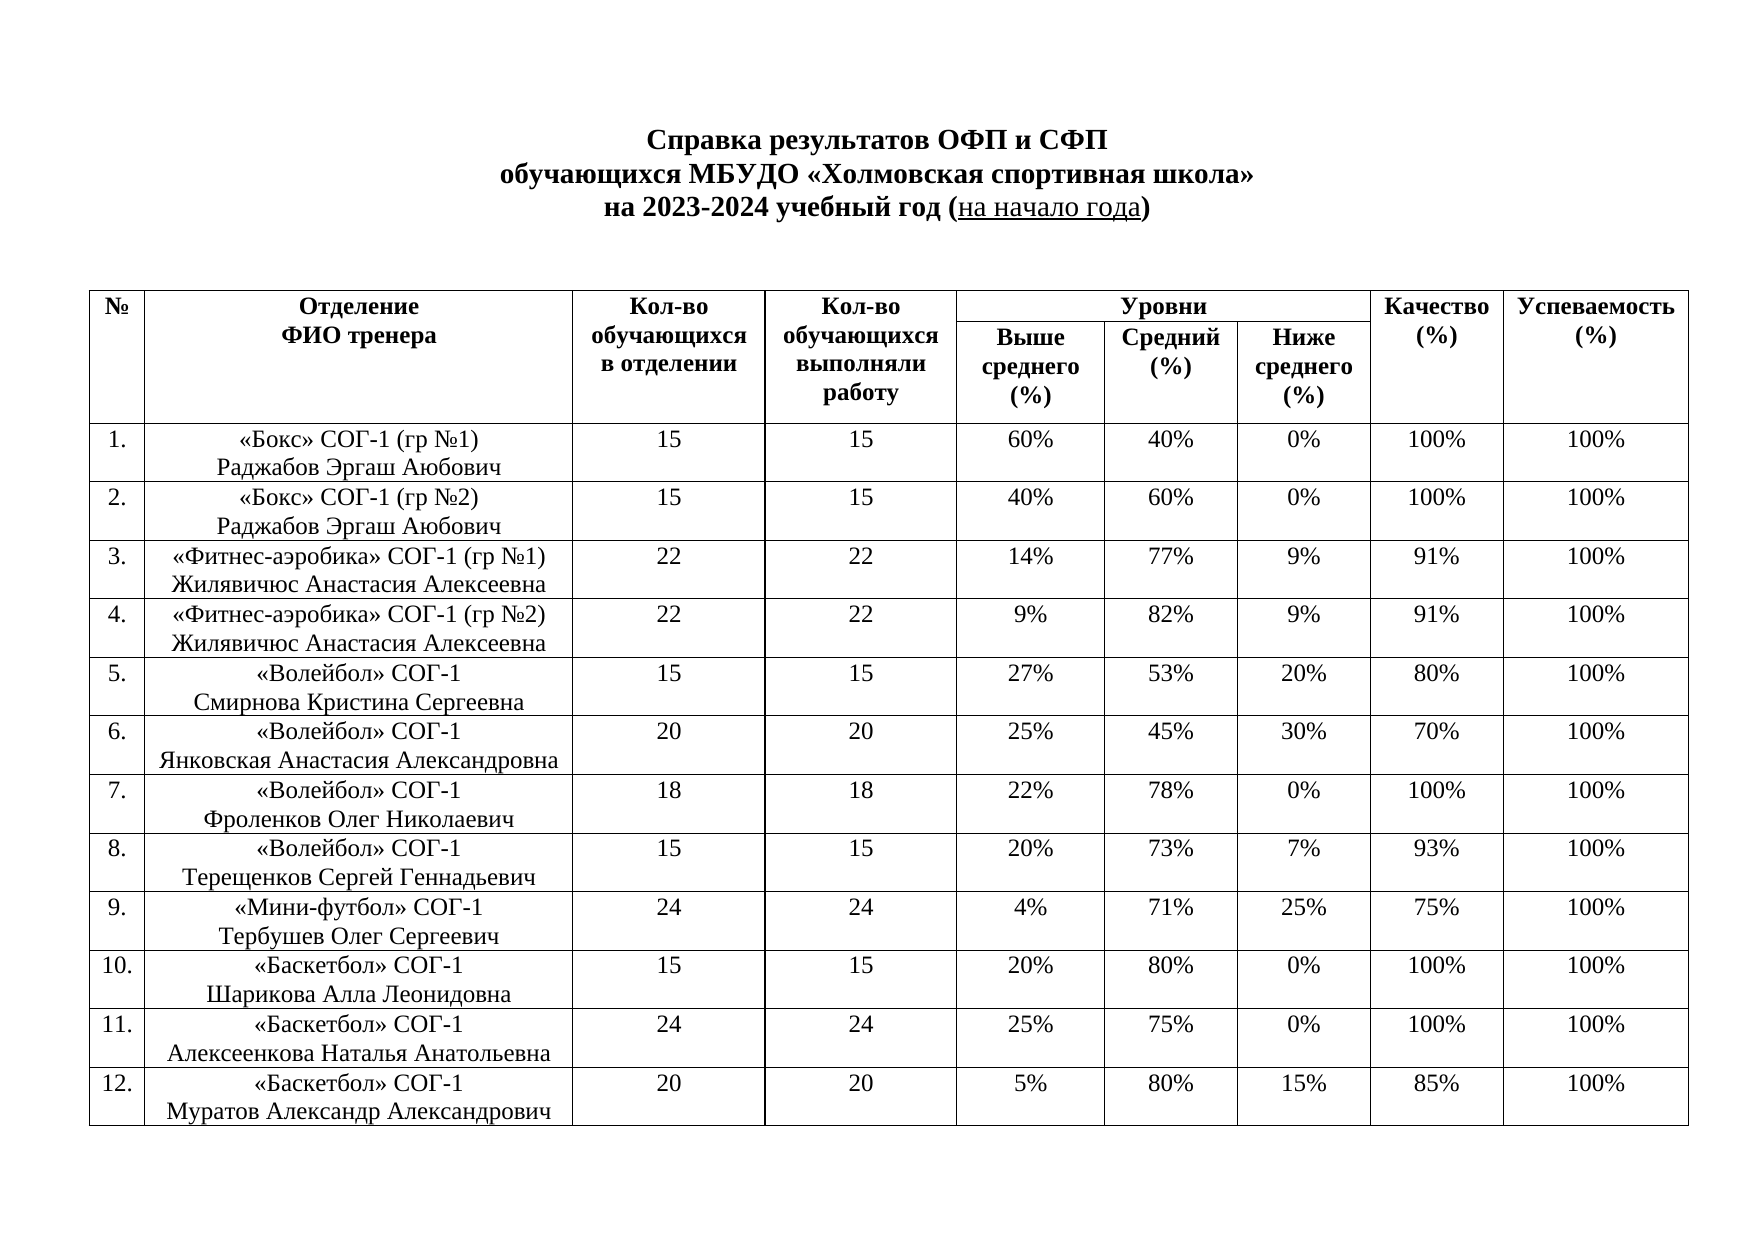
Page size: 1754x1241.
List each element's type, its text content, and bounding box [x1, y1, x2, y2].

table_cell 4% [957, 892, 1104, 949]
table_cell 15 [766, 658, 956, 715]
table_cell 100% [1504, 892, 1688, 949]
table_cell 100% [1371, 482, 1503, 540]
table_cell 100% [1504, 599, 1688, 657]
table_cell 22 [573, 599, 764, 657]
table_cell 45% [1105, 716, 1237, 774]
table_cell 60% [1105, 482, 1237, 540]
table_cell Средний (%) [1105, 322, 1237, 423]
table_cell «Волейбол» СОГ-1 Терещенков Сергей Геннадьевич [145, 834, 572, 891]
table_cell 78% [1105, 775, 1237, 832]
table_cell 0% [1238, 775, 1370, 832]
table_cell 75% [1105, 1009, 1237, 1067]
table_cell 20 [766, 1068, 956, 1125]
table_cell 12. [90, 1068, 144, 1125]
table_cell 0% [1238, 482, 1370, 540]
table_cell Выше среднего (%) [957, 322, 1104, 423]
table_cell 40% [957, 482, 1104, 540]
table_cell 9% [1238, 599, 1370, 657]
table_cell Ниже среднего (%) [1238, 322, 1370, 423]
table_cell «Баскетбол» СОГ-1 Шарикова Алла Леонидовна [145, 951, 572, 1008]
text на 2023-2024 учебный год (на начало года) [89, 189, 1665, 223]
table_cell «Волейбол» СОГ-1 Фроленков Олег Николаевич [145, 775, 572, 832]
table_cell 70% [1371, 716, 1503, 774]
table_cell 0% [1238, 1009, 1370, 1067]
table_header Отделение ФИО тренера [145, 291, 572, 423]
table_cell 15 [573, 834, 764, 891]
table_cell 15% [1238, 1068, 1370, 1125]
table_cell 1. [90, 424, 144, 481]
table_header Качество (%) [1371, 291, 1503, 423]
table_cell «Баскетбол» СОГ-1 Алексеенкова Наталья Анатольевна [145, 1009, 572, 1067]
table_header Кол-во обучающихся в отделении [573, 291, 764, 423]
table_cell 100% [1504, 1068, 1688, 1125]
table_cell 4. [90, 599, 144, 657]
table_cell 60% [957, 424, 1104, 481]
table_cell 15 [766, 482, 956, 540]
table_cell 25% [957, 1009, 1104, 1067]
table_cell 22% [957, 775, 1104, 832]
table_cell 0% [1238, 424, 1370, 481]
text обучающихся МБУДО «Холмовская спортивная школа» [89, 156, 1665, 189]
table_cell 24 [766, 1009, 956, 1067]
table_cell 20 [766, 716, 956, 774]
table_cell 2. [90, 482, 144, 540]
table_cell 6. [90, 716, 144, 774]
table_header Уровни [957, 291, 1370, 321]
table_cell 100% [1504, 834, 1688, 891]
table_cell 100% [1504, 951, 1688, 1008]
table_cell 25% [957, 716, 1104, 774]
table_cell 25% [1238, 892, 1370, 949]
table_cell 15 [573, 482, 764, 540]
table_cell 100% [1504, 482, 1688, 540]
table_cell 77% [1105, 541, 1237, 598]
table_cell 91% [1371, 599, 1503, 657]
table_cell «Бокс» СОГ-1 (гр №1) Раджабов Эргаш Аюбович [145, 424, 572, 481]
table_cell 15 [766, 424, 956, 481]
table_cell «Мини-футбол» СОГ-1 Тербушев Олег Сергеевич [145, 892, 572, 949]
table_cell 100% [1504, 658, 1688, 715]
table_cell 100% [1504, 716, 1688, 774]
table_cell «Волейбол» СОГ-1 Смирнова Кристина Сергеевна [145, 658, 572, 715]
table_cell 9. [90, 892, 144, 949]
table_header № [90, 291, 144, 423]
table_header Успеваемость (%) [1504, 291, 1688, 423]
table_cell 15 [573, 424, 764, 481]
table_cell 9% [1238, 541, 1370, 598]
table_cell 80% [1105, 1068, 1237, 1125]
table_cell 7. [90, 775, 144, 832]
table_cell 20% [957, 951, 1104, 1008]
table_cell 20 [573, 716, 764, 774]
table_cell 91% [1371, 541, 1503, 598]
text Справка результатов ОФП и СФП [89, 122, 1665, 156]
table_cell 82% [1105, 599, 1237, 657]
table_cell 100% [1504, 1009, 1688, 1067]
table_cell 9% [957, 599, 1104, 657]
table_cell 11. [90, 1009, 144, 1067]
table_cell 5. [90, 658, 144, 715]
table_cell «Бокс» СОГ-1 (гр №2) Раджабов Эргаш Аюбович [145, 482, 572, 540]
table_cell 75% [1371, 892, 1503, 949]
table_cell 7% [1238, 834, 1370, 891]
table_cell 24 [766, 892, 956, 949]
table_cell 53% [1105, 658, 1237, 715]
table_cell «Фитнес-аэробика» СОГ-1 (гр №1) Жилявичюс Анастасия Алексеевна [145, 541, 572, 598]
table_cell 20% [957, 834, 1104, 891]
table_cell 100% [1371, 1009, 1503, 1067]
table_cell 22 [573, 541, 764, 598]
table_cell 10. [90, 951, 144, 1008]
table_cell 40% [1105, 424, 1237, 481]
table_cell 20 [573, 1068, 764, 1125]
table_cell 5% [957, 1068, 1104, 1125]
table_cell 8. [90, 834, 144, 891]
table_cell 18 [573, 775, 764, 832]
table_cell 73% [1105, 834, 1237, 891]
table_cell 93% [1371, 834, 1503, 891]
table_cell 22 [766, 541, 956, 598]
table_cell 15 [766, 834, 956, 891]
table_cell 30% [1238, 716, 1370, 774]
table_cell 24 [573, 892, 764, 949]
table_cell 71% [1105, 892, 1237, 949]
table_cell «Баскетбол» СОГ-1 Муратов Александр Александрович [145, 1068, 572, 1125]
table_header Кол-во обучающихся выполняли работу [766, 291, 956, 423]
table_cell 0% [1238, 951, 1370, 1008]
table_cell 80% [1371, 658, 1503, 715]
table_cell 15 [573, 658, 764, 715]
table_cell «Фитнес-аэробика» СОГ-1 (гр №2) Жилявичюс Анастасия Алексеевна [145, 599, 572, 657]
table_cell 14% [957, 541, 1104, 598]
table_cell 20% [1238, 658, 1370, 715]
table_cell 100% [1504, 541, 1688, 598]
table_cell 100% [1504, 775, 1688, 832]
table_cell 18 [766, 775, 956, 832]
table_cell 15 [766, 951, 956, 1008]
table_cell 3. [90, 541, 144, 598]
table_cell 100% [1371, 951, 1503, 1008]
table_cell 24 [573, 1009, 764, 1067]
table_cell 100% [1371, 424, 1503, 481]
table_cell 27% [957, 658, 1104, 715]
table_cell 15 [573, 951, 764, 1008]
table_cell 100% [1504, 424, 1688, 481]
table_cell 80% [1105, 951, 1237, 1008]
table_cell 22 [766, 599, 956, 657]
table_cell «Волейбол» СОГ-1 Янковская Анастасия Александровна [145, 716, 572, 774]
table_cell 100% [1371, 775, 1503, 832]
table_cell 85% [1371, 1068, 1503, 1125]
